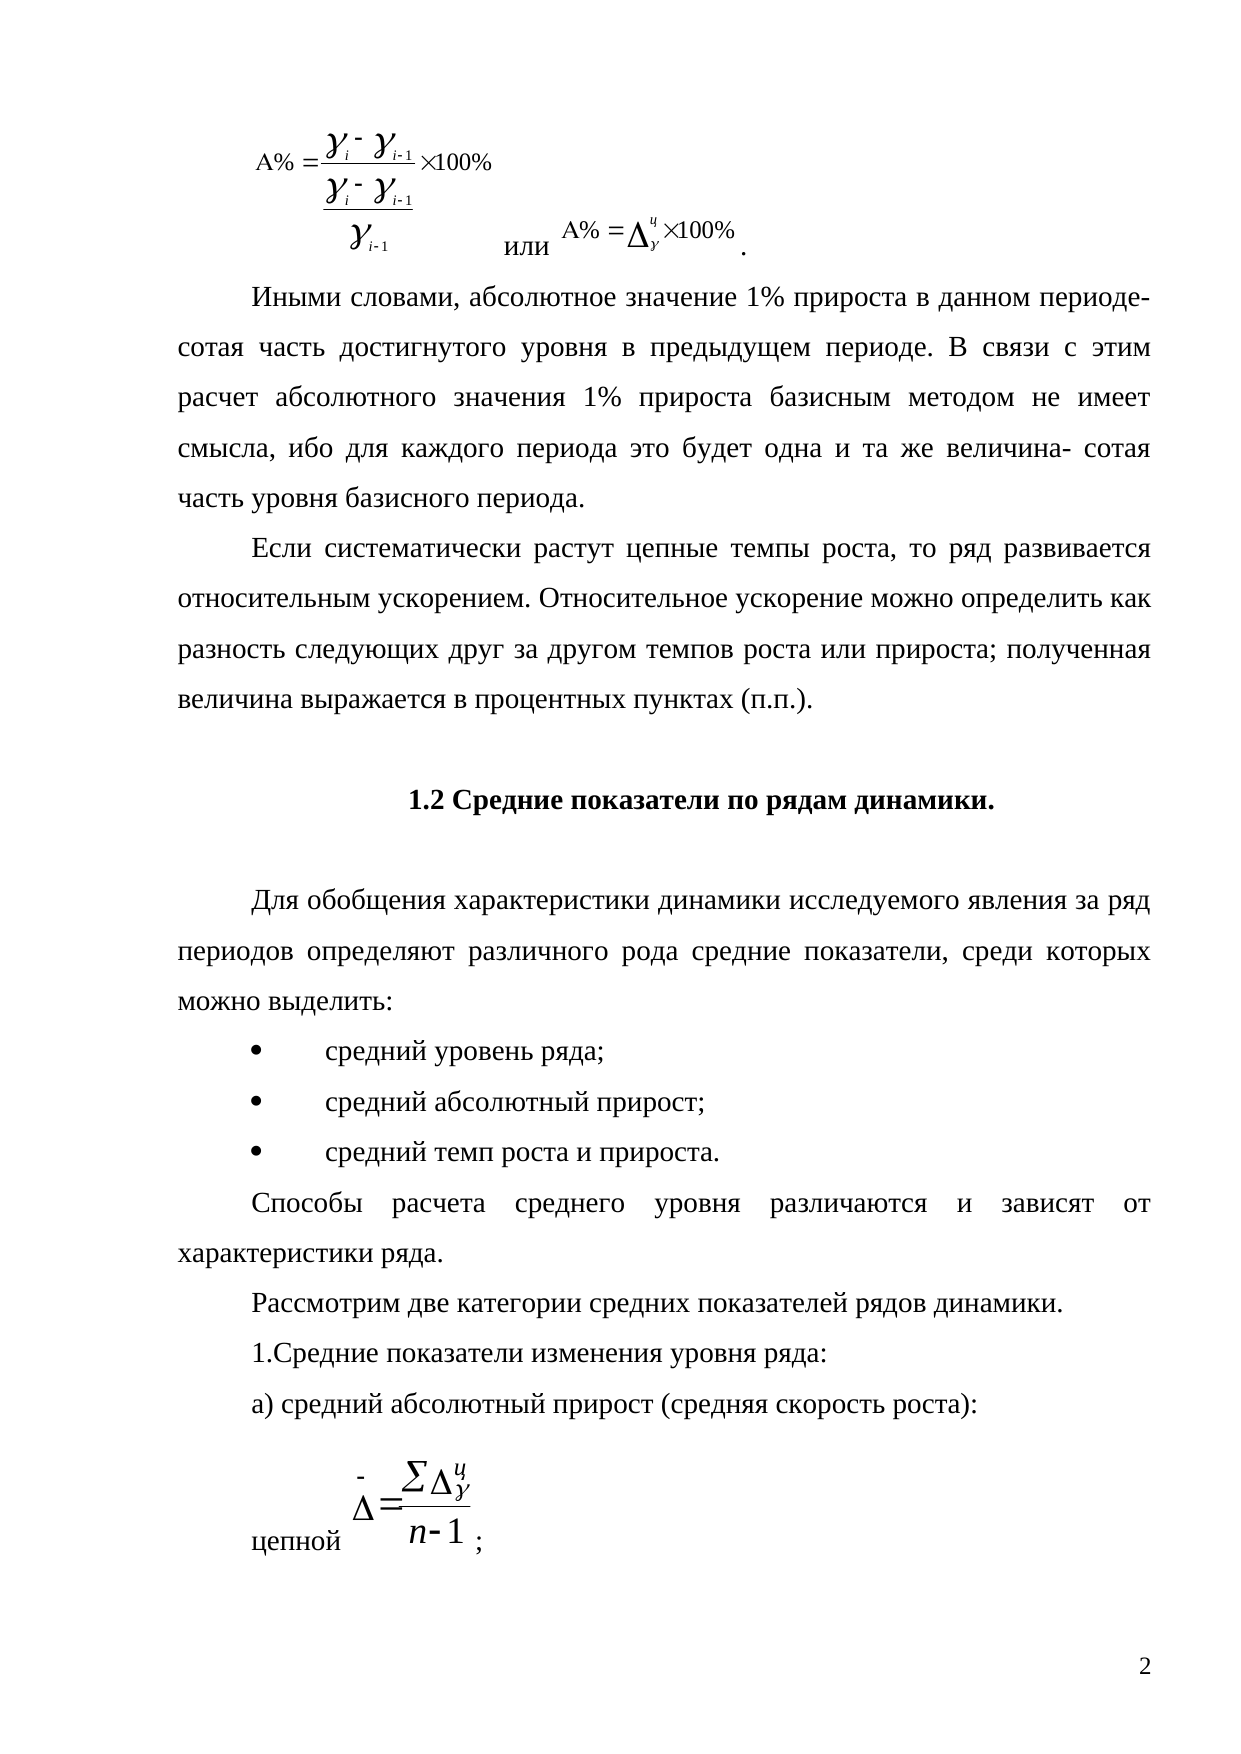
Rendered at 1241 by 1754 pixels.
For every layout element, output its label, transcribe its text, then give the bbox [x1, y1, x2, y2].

list средний темп роста и прироста. [177, 1134, 1152, 1168]
text Иными словами, абсолютное значение 1% прироста в данном периоде- сотая часть достигнутого уровня в предыдущем периоде. В связи с этим расчет абсолютного значения 1% прироста базисным методом не имеет смысла, ибо для каждого периода это будет одна и та же величина- сотая часть уровня базисного периода. [177, 279, 1152, 513]
text 1.2 Средние показатели по рядам динамики. [177, 782, 1152, 815]
text а) средний абсолютный прирост (средняя скорость роста): [177, 1386, 1152, 1419]
text Если систематически растут цепные темпы роста, то ряд развивается относительным ускорением. Относительное ускорение можно определить как разность следующих друг за другом темпов роста или прироста; полученная величина выражается в процентных пунктах (п.п.). [177, 530, 1152, 715]
text Рассмотрим две категории средних показателей рядов динамики. [177, 1285, 1152, 1319]
text Способы расчета среднего уровня различаются и зависят от характеристики ряда. [177, 1185, 1152, 1268]
text цепной ; [177, 1436, 1152, 1557]
list средний абсолютный прирост; [177, 1084, 1152, 1117]
list средний уровень ряда; [177, 1033, 1152, 1067]
text 1.Средние показатели изменения уровня ряда: [177, 1336, 1152, 1369]
text Для обобщения характеристики динамики исследуемого явления за ряд периодов определяют различного рода средние показатели, среди которых можно выделить: [177, 882, 1152, 1017]
text или . [177, 118, 1152, 262]
